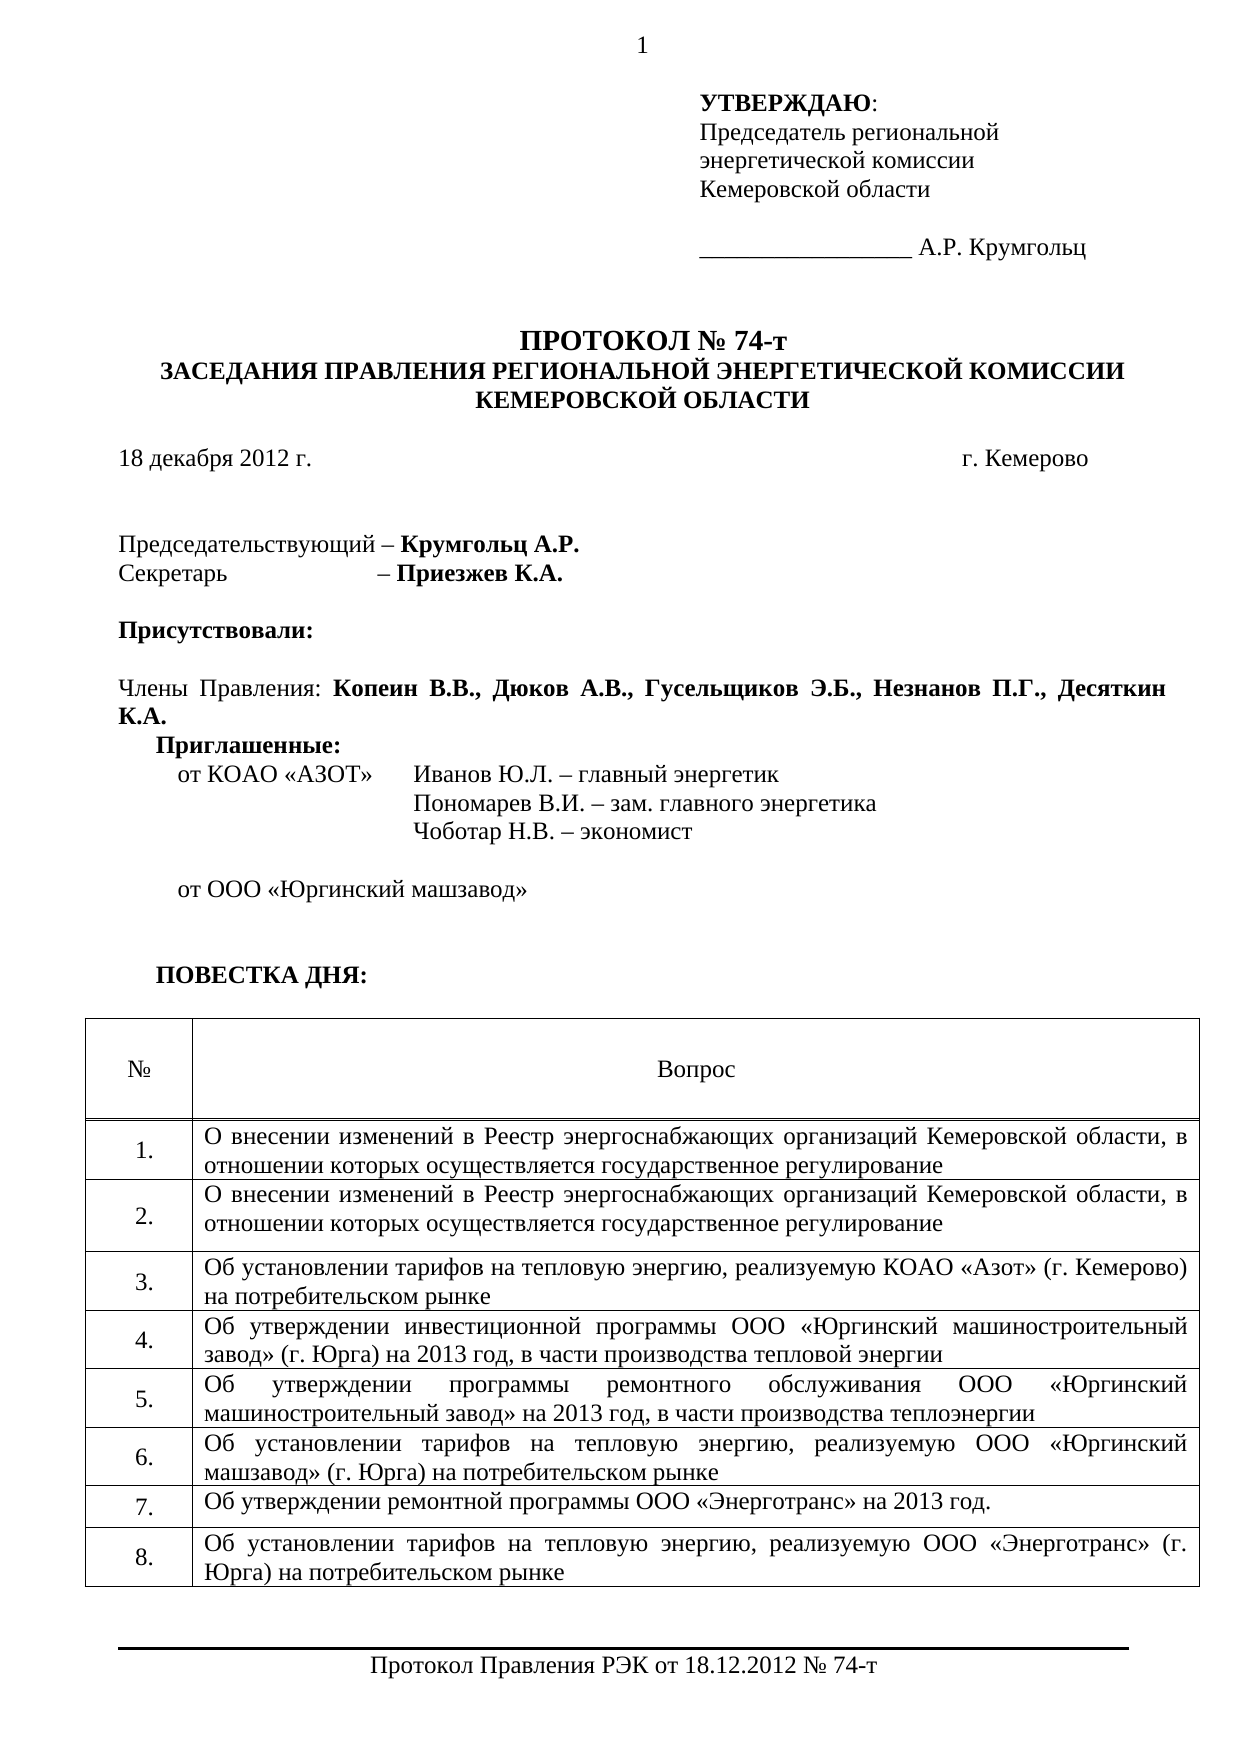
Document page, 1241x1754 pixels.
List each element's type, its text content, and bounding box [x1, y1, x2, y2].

text Чоботар Н.В. – экономист [339, 816, 1167, 845]
text Председатель региональной [699, 117, 1167, 146]
table_cell Об установлении тарифов на тепловую энергию, реализуемую ООО «Юргинский машзавод» (г. Юрга) на потребительском рынке [193, 1428, 1199, 1485]
table_cell Об утверждении ремонтной программы ООО «Энерготранс» на 2013 год. [193, 1486, 1199, 1527]
table_cell [86, 1428, 192, 1485]
table_cell [86, 1369, 192, 1427]
text УТВЕРЖДАЮ: [699, 88, 1167, 117]
text Секретарь – Приезжев К.А. [118, 558, 1167, 586]
text Присутствовали: [118, 615, 1167, 644]
table_cell [86, 1252, 192, 1310]
text _________________ А.Р. Крумгольц [699, 232, 1167, 261]
table_cell О внесении изменений в Реестр энергоснабжающих организаций Кемеровской области, в отношении которых осуществляется государственное регулирование [193, 1121, 1199, 1178]
text Приглашенные: [118, 730, 1167, 759]
text Кемеровской области [699, 174, 1167, 203]
table_cell Об утверждении программы ремонтного обслуживания ООО «Юргинский машиностроительный завод» на 2013 год, в части производства теплоэнергии [193, 1369, 1199, 1427]
table_cell [86, 1528, 192, 1586]
table_cell [86, 1180, 192, 1251]
table_cell Об утверждении инвестиционной программы ООО «Юргинский машиностроительный завод» (г. Юрга) на 2013 год, в части производства тепловой энергии [193, 1311, 1199, 1368]
text ЗАСЕДАНИЯ ПРАВЛЕНИЯ РЕГИОНАЛЬНОЙ ЭНЕРГЕТИЧЕСКОЙ КОМИССИИ КЕМЕРОВСКОЙ ОБЛАСТИ [118, 356, 1167, 414]
text Председательствующий – Крумгольц А.Р. [118, 529, 1167, 558]
text от КОАО «АЗОТ» Иванов Ю.Л. – главный энергетик [118, 759, 1167, 788]
table_cell О внесении изменений в Реестр энергоснабжающих организаций Кемеровской области, в отношении которых осуществляется государственное регулирование [193, 1180, 1199, 1251]
text энергетической комиссии [699, 146, 1167, 174]
text Члены Правления: Копеин В.В., Дюков А.В., Гусельщиков Э.Б., Незнанов П.Г., Десяткин К.А. [118, 673, 1167, 730]
text Пономарев В.И. – зам. главного энергетика [339, 788, 1167, 816]
table_cell Об установлении тарифов на тепловую энергию, реализуемую КОАО «Азот» (г. Кемерово) на потребительском рынке [193, 1252, 1199, 1310]
text ПОВЕСТКА ДНЯ: [118, 960, 1167, 989]
table_header Вопрос [193, 1019, 1199, 1118]
text 18 декабря 2012 г. г. Кемерово [118, 443, 1167, 471]
table_cell [86, 1486, 192, 1527]
text ПРОТОКОЛ № 74-т [118, 323, 1167, 356]
table_header № [86, 1019, 192, 1118]
table_cell Об установлении тарифов на тепловую энергию, реализуемую ООО «Энерготранс» (г. Юрга) на потребительском рынке [193, 1528, 1199, 1586]
table_cell [86, 1121, 192, 1178]
table_cell [86, 1311, 192, 1368]
text от ООО «Юргинский машзавод» [118, 874, 1167, 903]
